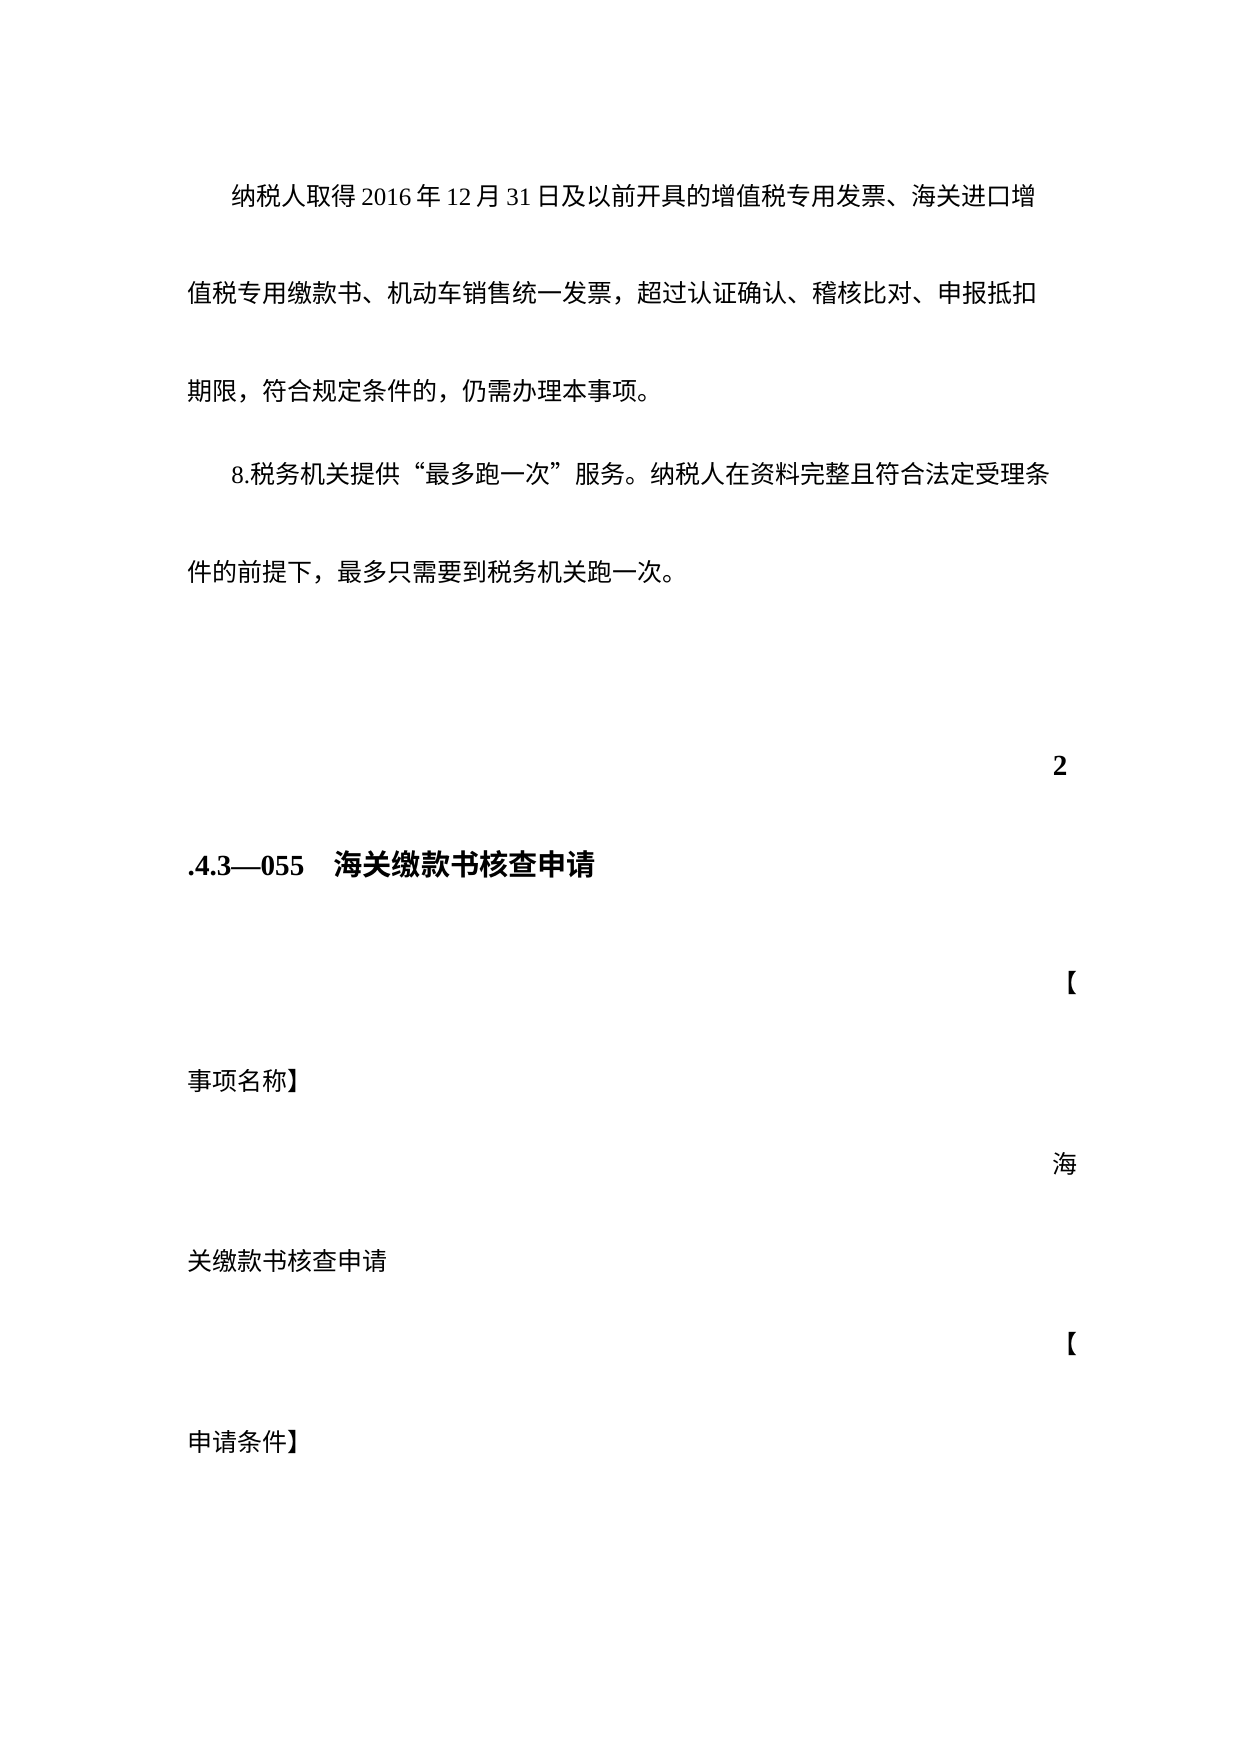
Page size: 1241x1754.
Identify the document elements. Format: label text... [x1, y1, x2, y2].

text 2.4.3—055 海关缴款书核查申请 [187, 733, 1053, 895]
text 海关缴款书核查申请 [187, 1130, 1053, 1292]
text 【事项名称】 [187, 949, 1053, 1112]
text 8.税务机关提供“最多跑一次”服务。纳税人在资料完整且符合法定受理条件的前提下，最多只需要到税务机关跑一次。 [187, 440, 1053, 603]
text 纳税人取得2016年12月31日及以前开具的增值税专用发票、海关进口增值税专用缴款书、机动车销售统一发票，超过认证确认、稽核比对、申报抵扣期限，符合规定条件的，仍需办理本事项。 [187, 162, 1053, 422]
text 【申请条件】 [187, 1310, 1053, 1473]
